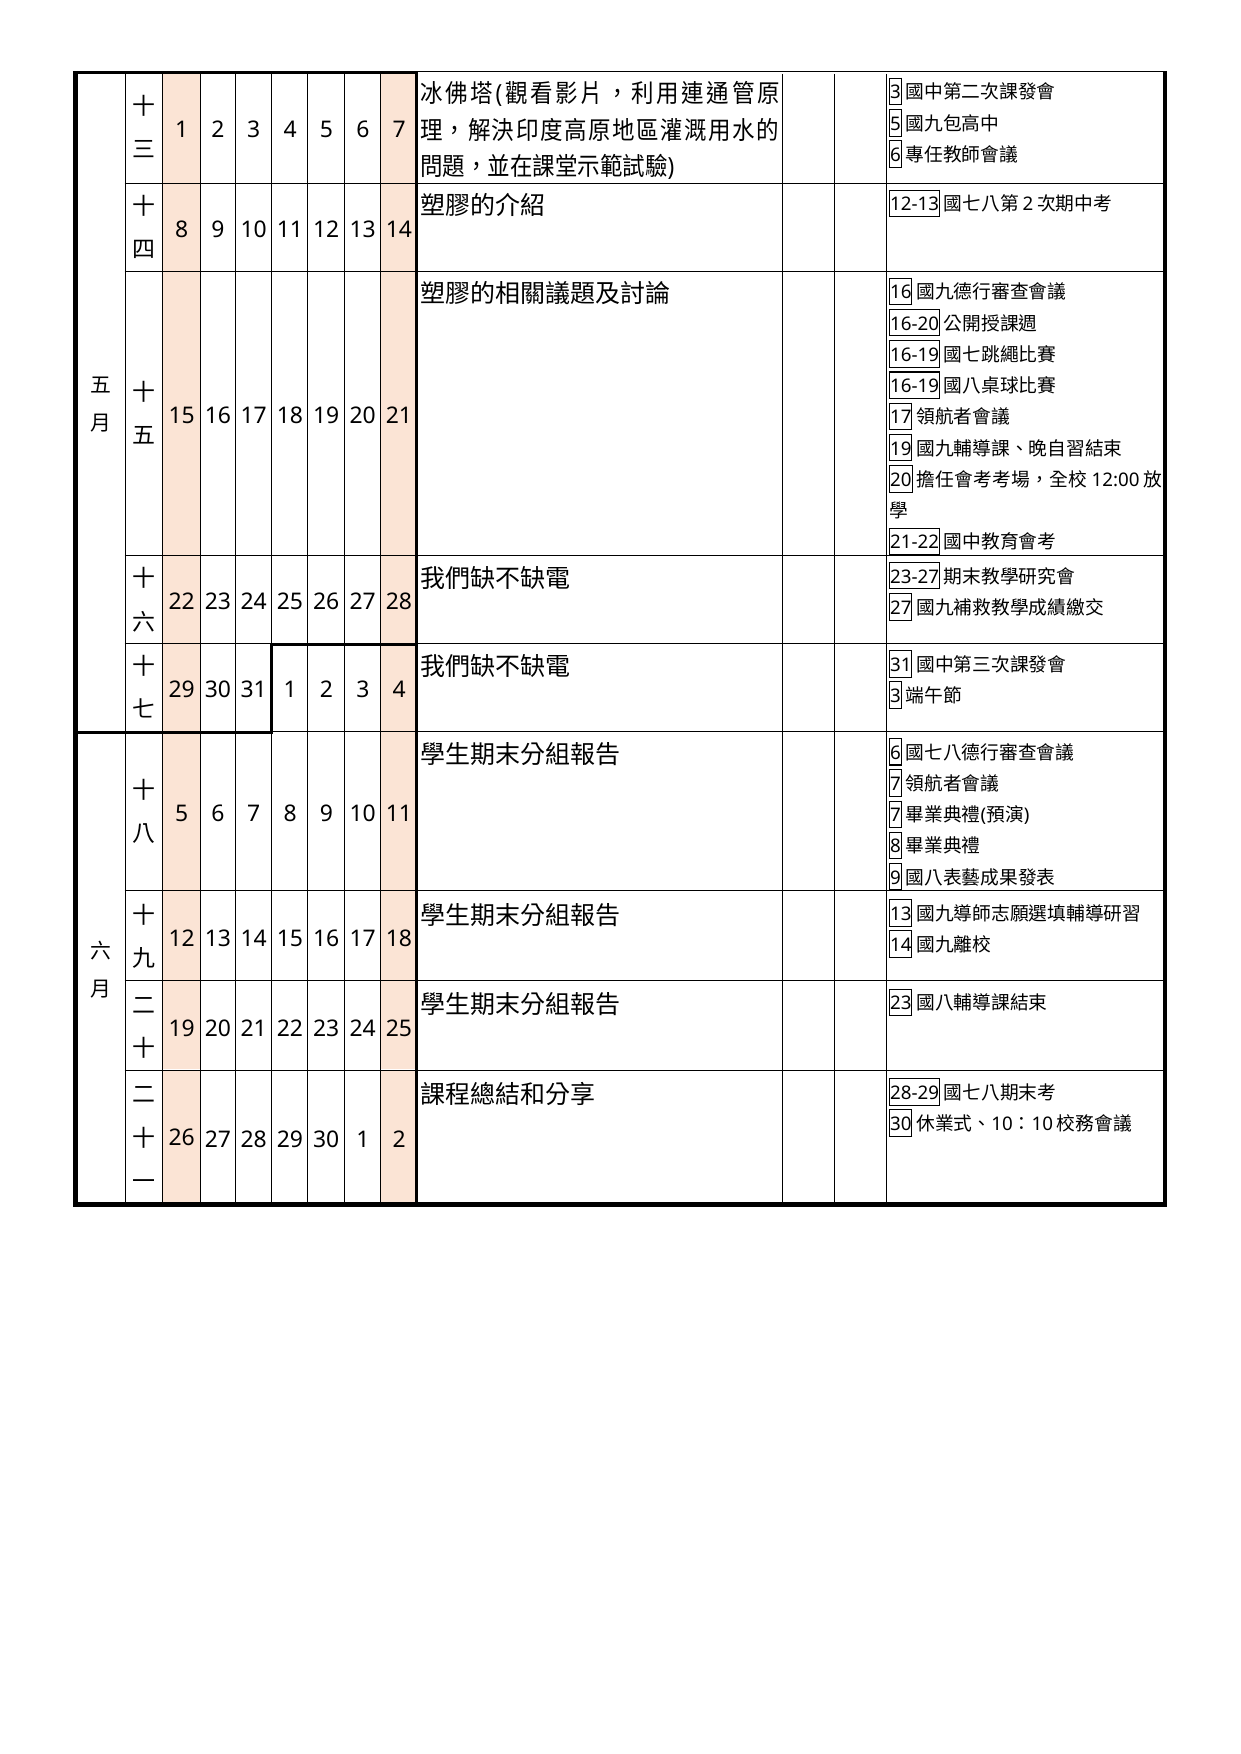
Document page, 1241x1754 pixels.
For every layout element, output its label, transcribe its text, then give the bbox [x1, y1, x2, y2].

table_cell 19 [163, 981, 200, 1069]
table_cell 5 [163, 734, 200, 890]
table_cell 30 [201, 644, 235, 731]
table_cell 12 [163, 891, 200, 980]
table_cell 22 [163, 556, 200, 643]
table_cell 17 [236, 272, 271, 555]
table_cell 6國七八德行審查會議 7領航者會議 7畢業典禮(預演) 8畢業典禮 9國八表藝成果發表 [887, 732, 1163, 890]
table_cell 8 [272, 732, 307, 890]
table_cell [783, 732, 834, 890]
table_cell 4 [272, 74, 307, 183]
table_cell 我們缺不缺電 [418, 644, 782, 731]
table_cell 2 [381, 1071, 415, 1202]
table_cell 21 [236, 981, 271, 1069]
table_cell 31國中第三次課發會 3端午節 [887, 644, 1163, 731]
table_cell 26 [163, 1071, 200, 1202]
table_cell 12-13國七八第2次期中考 [887, 184, 1163, 271]
table_cell [783, 184, 834, 271]
table_cell 6 [201, 734, 235, 890]
table_cell [835, 644, 886, 731]
table_cell 27 [201, 1071, 235, 1202]
table_cell 4 [381, 646, 415, 731]
table_cell 13國九導師志願選填輔導研習 14國九離校 [887, 891, 1163, 980]
table_cell 20 [345, 272, 380, 555]
table_cell 19 [308, 272, 344, 555]
table_cell 29 [272, 1071, 307, 1202]
table_cell 5 [308, 74, 344, 183]
table_cell 塑膠的相關議題及討論 [418, 272, 782, 555]
table_cell 16 [308, 891, 344, 980]
table_cell 1 [273, 646, 307, 731]
table_cell 30 [308, 1071, 344, 1202]
table_cell [834, 72, 886, 183]
table_cell 3 [345, 646, 380, 731]
table_cell 16國九德行審查會議 16-20公開授課週 16-19國七跳繩比賽 16-19國八桌球比賽 17領航者會議 19國九輔導課、晚自習結束 20擔任會考考場，全校12:00放學 21-22國中教育會考 [887, 272, 1163, 555]
table_cell 26 [308, 556, 344, 643]
table_cell 10 [345, 732, 380, 890]
table_cell [835, 981, 886, 1069]
table_cell 六 月 [78, 734, 125, 1202]
table_cell 十四 [126, 184, 162, 271]
table_cell 冰佛塔(觀看影片，利用連通管原理，解決印度高原地區灌溉用水的問題，並在課堂示範試驗) [418, 72, 783, 183]
table_cell 2 [308, 646, 344, 731]
table_cell 3 [236, 74, 271, 183]
table_cell [783, 644, 834, 731]
table_cell 18 [381, 891, 415, 980]
table_cell 16 [201, 272, 235, 555]
table_cell 學生期末分組報告 [418, 732, 782, 890]
table_cell 五 月 [78, 74, 125, 731]
table_cell 課程總結和分享 [418, 1071, 782, 1202]
table_cell [835, 732, 886, 890]
table_cell 7 [381, 74, 415, 183]
table_cell 21 [381, 272, 415, 555]
table_cell 學生期末分組報告 [418, 891, 782, 980]
table_cell 十七 [126, 644, 162, 731]
table_cell [783, 891, 834, 980]
table_cell 6 [345, 74, 380, 183]
table_cell 13 [201, 891, 235, 980]
table_cell 十五 [126, 272, 162, 555]
table_cell 二十一 [126, 1071, 162, 1202]
table_cell 11 [272, 184, 307, 271]
table_cell 學生期末分組報告 [418, 981, 782, 1069]
table_cell 25 [272, 556, 307, 643]
table_cell 9 [201, 184, 235, 271]
table_cell 2 [201, 74, 235, 183]
table_cell 23-27期末教學研究會 27國九補救教學成績繳交 [887, 556, 1163, 643]
table_cell 1 [345, 1071, 380, 1202]
table_cell 18 [272, 272, 307, 555]
table_cell 我們缺不缺電 [418, 556, 782, 643]
table_cell 14 [381, 184, 415, 271]
table_cell 3國中第二次課發會 5國九包高中 6專任教師會議 [886, 72, 1163, 183]
table_cell 十三 [126, 74, 162, 183]
table_cell 塑膠的介紹 [418, 184, 782, 271]
table_cell 15 [163, 272, 200, 555]
table_cell 20 [201, 981, 235, 1069]
table_cell 17 [345, 891, 380, 980]
table_cell 十六 [126, 556, 162, 643]
table_cell 7 [236, 734, 271, 890]
table_cell 23 [308, 981, 344, 1069]
table_cell 11 [381, 732, 415, 890]
table_cell 24 [236, 556, 271, 643]
table_cell 二十 [126, 981, 162, 1069]
table_cell 22 [272, 981, 307, 1069]
table_cell 23國八輔導課結束 [887, 981, 1163, 1069]
table_cell [835, 184, 886, 271]
table_cell 十八 [126, 734, 162, 890]
table_cell [783, 1071, 834, 1202]
table_cell 31 [236, 644, 270, 731]
table_cell 28 [381, 556, 415, 643]
table_cell 12 [308, 184, 344, 271]
table_cell 23 [201, 556, 235, 643]
table_cell [783, 981, 834, 1069]
table_cell 28 [236, 1071, 271, 1202]
table_cell 25 [381, 981, 415, 1069]
table_cell 15 [272, 891, 307, 980]
table_cell 9 [308, 732, 344, 890]
table_cell [835, 891, 886, 980]
table_cell [783, 272, 834, 555]
table_cell 24 [345, 981, 380, 1069]
table_cell 29 [163, 644, 200, 731]
table_cell [783, 556, 834, 643]
table_cell 27 [345, 556, 380, 643]
table_cell 10 [236, 184, 271, 271]
table_cell 1 [163, 74, 200, 183]
table_cell 13 [345, 184, 380, 271]
table_cell 28-29國七八期末考 30休業式、10：10校務會議 [887, 1071, 1163, 1202]
table_cell [783, 72, 834, 183]
table_cell [835, 272, 886, 555]
table_cell [835, 1071, 886, 1202]
table_cell [835, 556, 886, 643]
table_cell 十九 [126, 891, 162, 980]
table_cell 14 [236, 891, 271, 980]
table_cell 8 [163, 184, 200, 271]
